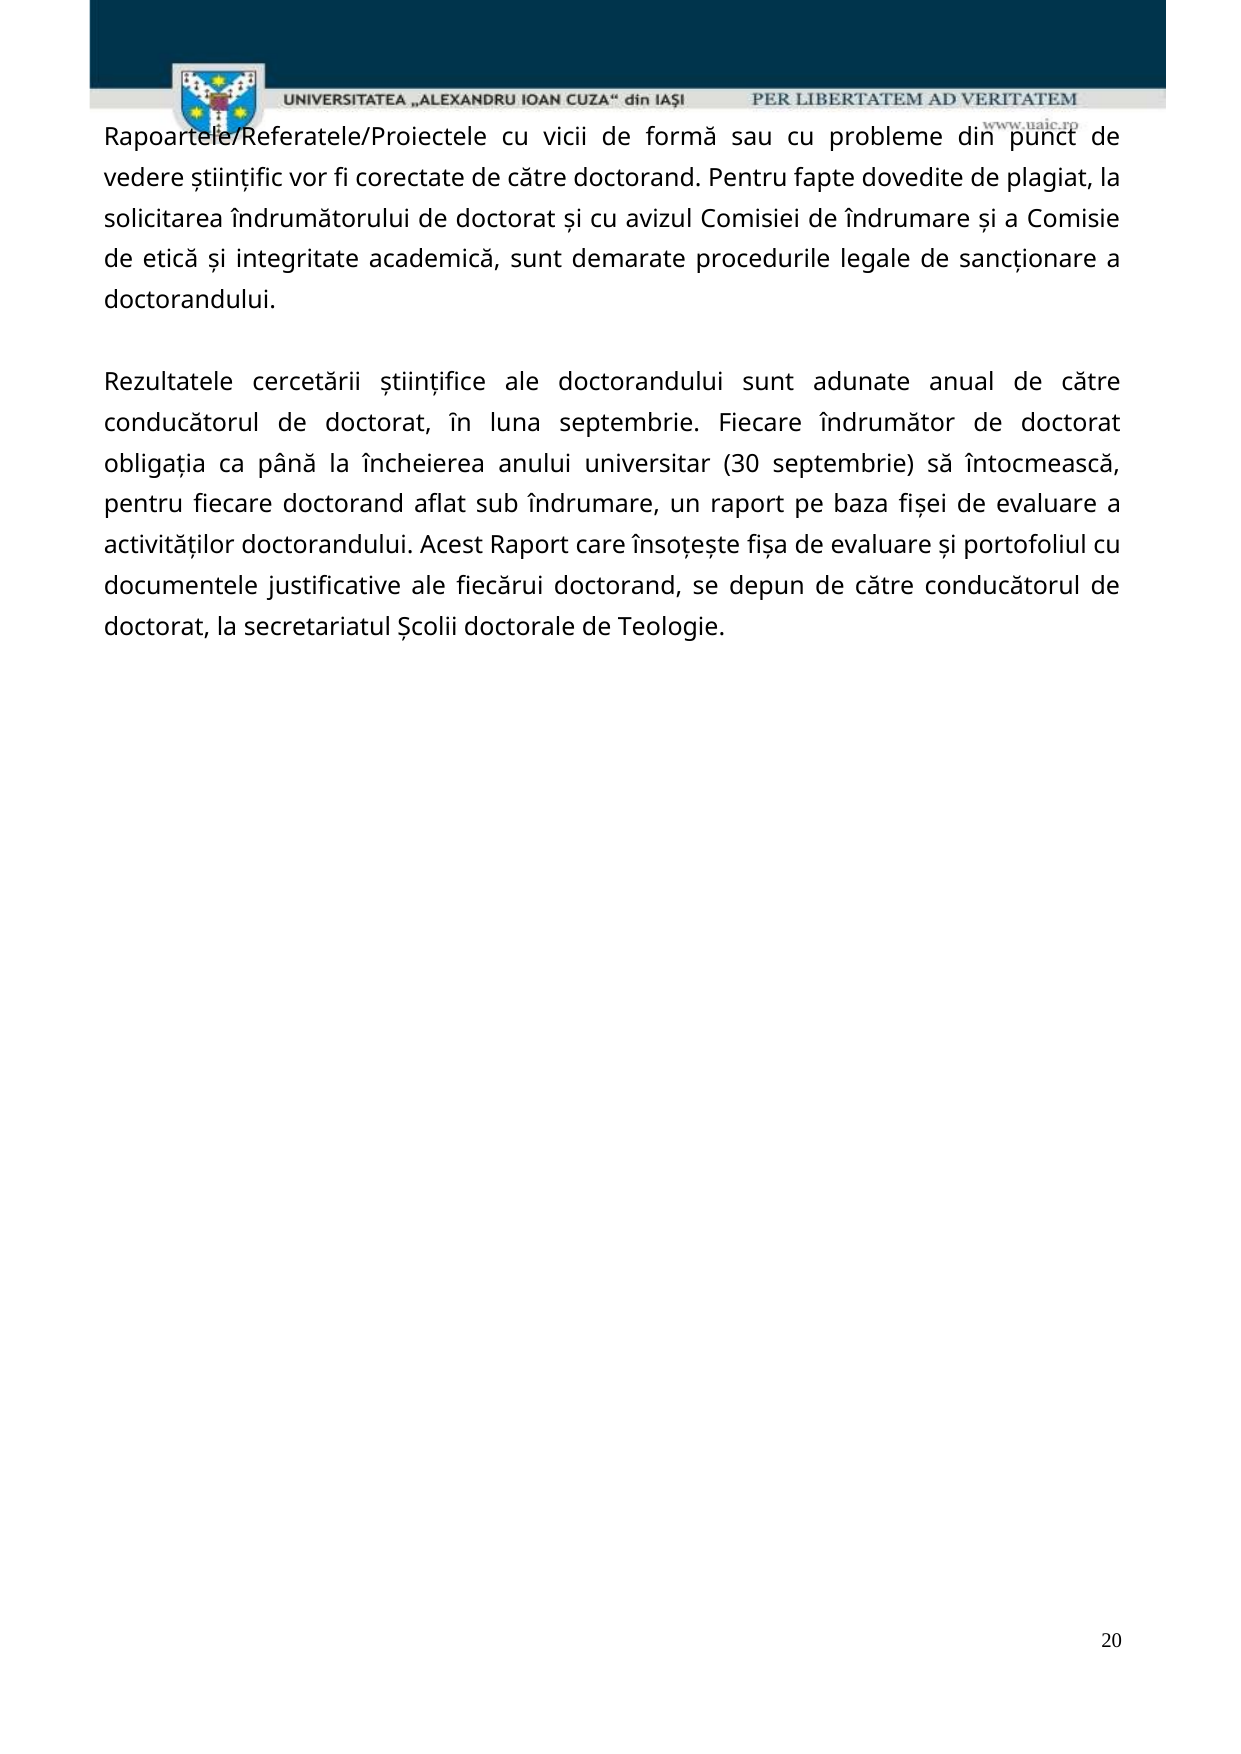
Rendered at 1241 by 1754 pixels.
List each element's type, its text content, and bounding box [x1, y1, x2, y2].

text Rezultatele cercetării științifice ale doctorandului sunt adunate anual de către conducătorul de doctorat, ȋn luna septembrie. Fiecare îndrumător de doctorat obligația ca până la încheierea anului universitar (30 septembrie) să întocmească, pentru fiecare doctorand aflat sub îndrumare, un raport pe baza fișei de evaluare a activităților doctorandului. Acest Raport care însoțește fișa de evaluare şi portofoliul cu documentele justificative ale fiecărui doctorand, se depun de către conducătorul de doctorat, la secretariatul Școlii doctorale de Teologie. [103, 363, 1122, 643]
text Rapoartele/Referatele/Proiectele cu vicii de formă sau cu probleme din punct de vedere ştiinţific vor fi corectate de către doctorand. Pentru fapte dovedite de plagiat, la solicitarea îndrumătorului de doctorat şi cu avizul Comisiei de îndrumare şi a Comisie de etică şi integritate academică, sunt demarate procedurile legale de sancționare a doctorandului. [103, 118, 1122, 316]
picture [160, 54, 171, 64]
picture [89, 0, 1166, 144]
